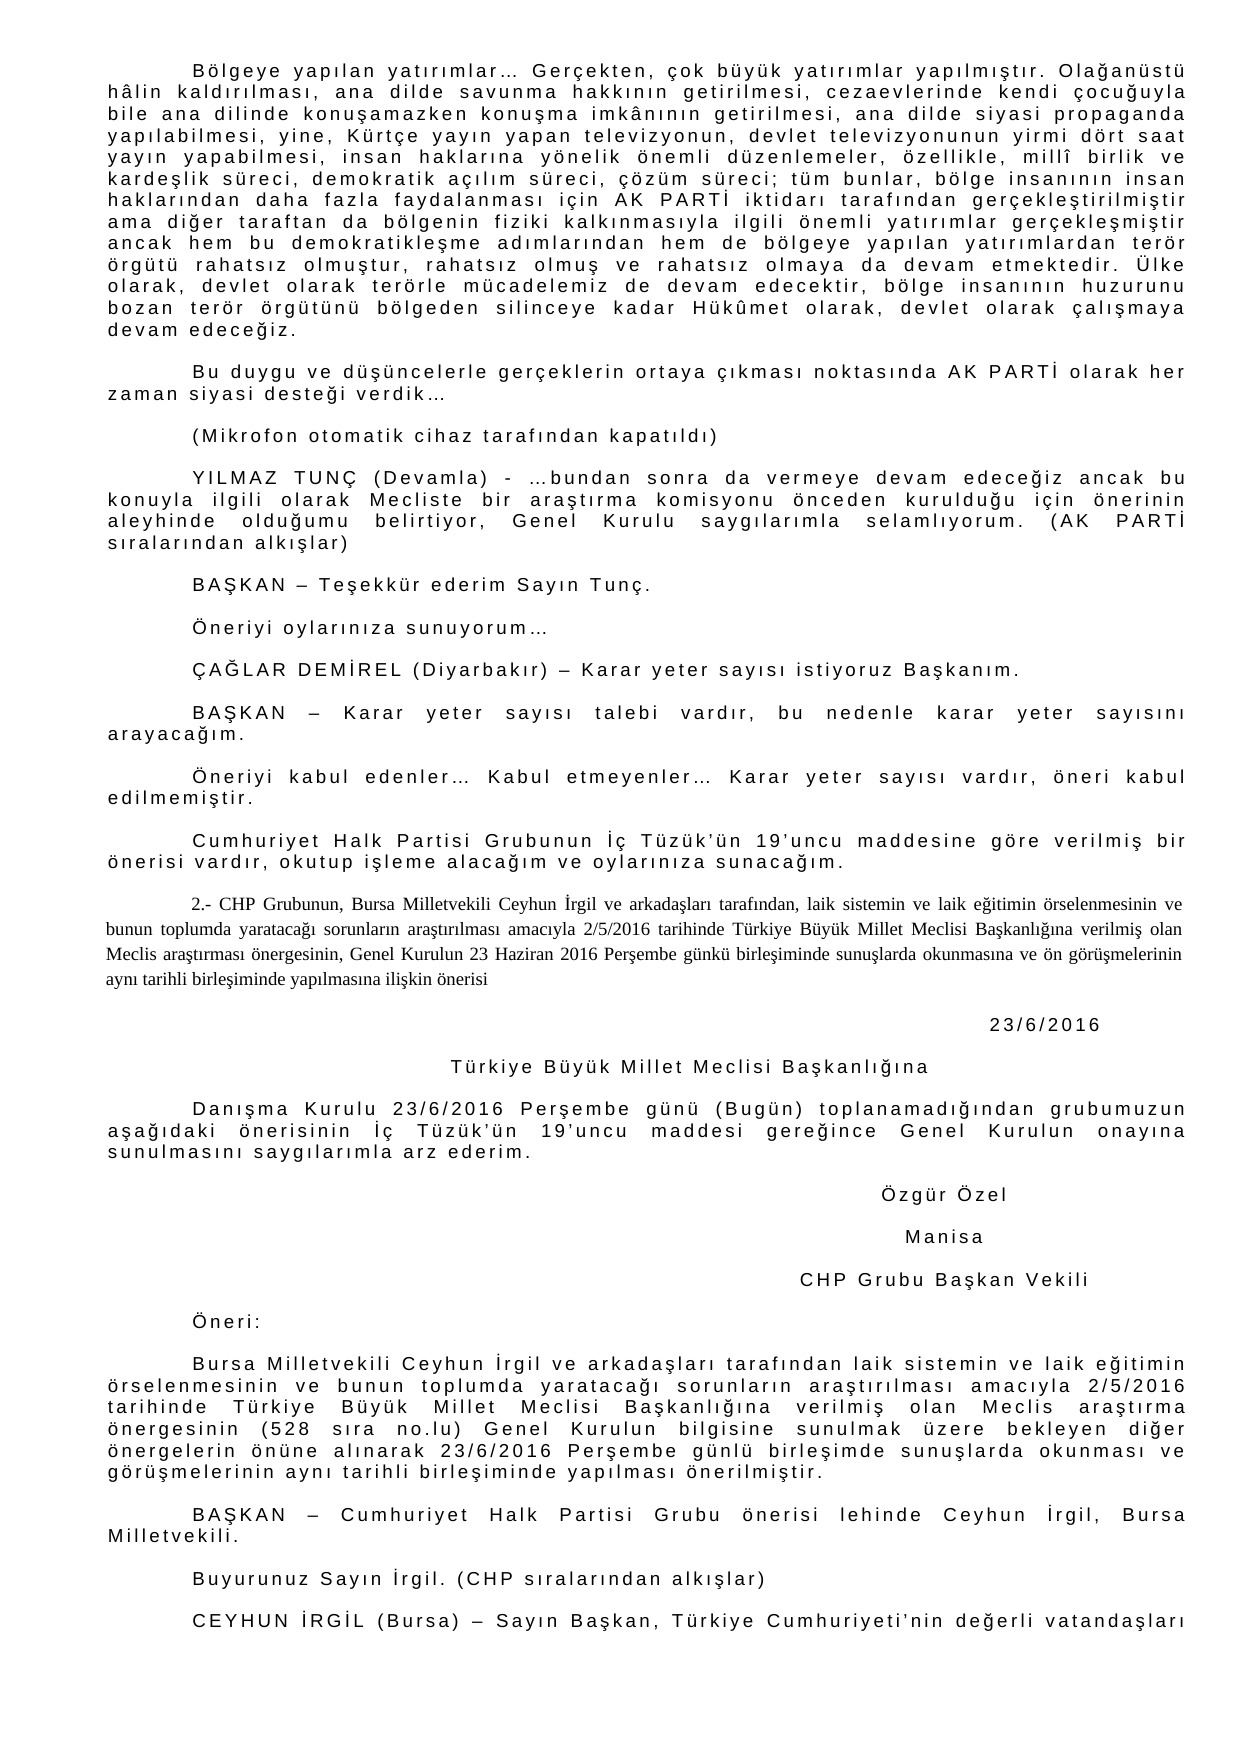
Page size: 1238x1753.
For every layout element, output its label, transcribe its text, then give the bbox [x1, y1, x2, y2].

text BAŞKAN – Cumhuriyet Halk Partisi Grubu önerisi lehinde Ceyhun İrgil, Bursa Milletvekili. [108, 1503, 1186, 1547]
text BAŞKAN – Karar yeter sayısı talebi vardır, bu nedenle karar yeter sayısını arayacağım. [108, 701, 1186, 744]
text 2.- CHP Grubunun, Bursa Milletvekili Ceyhun İrgil ve arkadaşları tarafından, laik sistemin ve laik eğitimin örselenmesinin ve bunun toplumda yaratacağı sorunların araştırılması amacıyla 2/5/2016 tarihinde Türkiye Büyük Millet Meclisi Başkanlığına verilmiş olan Meclis araştırması önergesinin, Genel Kurulun 23 Haziran 2016 Perşembe günkü birleşiminde sunuşlarda okunmasına ve ön görüşmelerinin aynı tarihli birleşiminde yapılmasına ilişkin önerisi [106, 893, 1184, 989]
text Bursa Milletvekili Ceyhun İrgil ve arkadaşları tarafından laik sistemin ve laik eğitimin örselenmesinin ve bunun toplumda yaratacağı sorunların araştırılması amacıyla 2/5/2016 tarihinde Türkiye Büyük Millet Meclisi Başkanlığına verilmiş olan Meclis araştırma önergesinin (528 sıra no.lu) Genel Kurulun bilgisine sunulmak üzere bekleyen diğer önergelerin önüne alınarak 23/6/2016 Perşembe günlü birleşimde sunuşlarda okunması ve görüşmelerinin aynı tarihli birleşiminde yapılması önerilmiştir. [108, 1353, 1186, 1483]
text YILMAZ TUNÇ (Devamla) - …bundan sonra da vermeye devam edeceğiz ancak bu konuyla ilgili olarak Mecliste bir araştırma komisyonu önceden kurulduğu için önerinin aleyhinde olduğumu belirtiyor, Genel Kurulu saygılarımla selamlıyorum. (AK PARTİ sıralarından alkışlar) [108, 467, 1186, 553]
text Öneriyi oylarınıza sunuyorum… [108, 617, 1186, 638]
text CHP Grubu Başkan Vekili [108, 1268, 1186, 1290]
text Türkiye Büyük Millet Meclisi Başkanlığına [108, 1056, 1186, 1077]
text (Mikrofon otomatik cihaz tarafından kapatıldı) [108, 425, 1186, 446]
text Bu duygu ve düşüncelerle gerçeklerin ortaya çıkması noktasında AK PARTİ olarak her zaman siyasi desteği verdik… [108, 361, 1186, 404]
text ÇAĞLAR DEMİREL (Diyarbakır) – Karar yeter sayısı istiyoruz Başkanım. [108, 659, 1186, 681]
text Buyurunuz Sayın İrgil. (CHP sıralarından alkışlar) [108, 1567, 1186, 1589]
text BAŞKAN – Teşekkür ederim Sayın Tunç. [108, 574, 1186, 596]
text Öneriyi kabul edenler… Kabul etmeyenler… Karar yeter sayısı vardır, öneri kabul edilmemiştir. [108, 765, 1186, 808]
text Cumhuriyet Halk Partisi Grubunun İç Tüzük’ün 19’uncu maddesine göre verilmiş bir önerisi vardır, okutup işleme alacağım ve oylarınıza sunacağım. [108, 829, 1186, 872]
text Bölgeye yapılan yatırımlar… Gerçekten, çok büyük yatırımlar yapılmıştır. Olağanüstü hâlin kaldırılması, ana dilde savunma hakkının getirilmesi, cezaevlerinde kendi çocuğuyla bile ana dilinde konuşamazken konuşma imkânının getirilmesi, ana dilde siyasi propaganda yapılabilmesi, yine, Kürtçe yayın yapan televizyonun, devlet televizyonunun yirmi dört saat yayın yapabilmesi, insan haklarına yönelik önemli düzenlemeler, özellikle, millî birlik ve kardeşlik süreci, demokratik açılım süreci, çözüm süreci; tüm bunlar, bölge insanının insan haklarından daha fazla faydalanması için AK PARTİ iktidarı tarafından gerçekleştirilmiştir ama diğer taraftan da bölgenin fiziki kalkınmasıyla ilgili önemli yatırımlar gerçekleşmiştir ancak hem bu demokratikleşme adımlarından hem de bölgeye yapılan yatırımlardan terör örgütü rahatsız olmuştur, rahatsız olmuş ve rahatsız olmaya da devam etmektedir. Ülke olarak, devlet olarak terörle mücadelemiz de devam edecektir, bölge insanının huzurunu bozan terör örgütünü bölgeden silinceye kadar Hükûmet olarak, devlet olarak çalışmaya devam edeceğiz. [108, 60, 1186, 340]
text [108, 1610, 1186, 1631]
text Danışma Kurulu 23/6/2016 Perşembe günü (Bugün) toplanamadığından grubumuzun aşağıdaki önerisinin İç Tüzük’ün 19’uncu maddesi gereğince Genel Kurulun onayına sunulmasını saygılarımla arz ederim. [108, 1098, 1186, 1163]
text Öneri: [108, 1311, 1186, 1332]
text 23/6/2016 [816, 1013, 1186, 1035]
text Özgür Özel [108, 1184, 1186, 1205]
text Manisa [108, 1226, 1186, 1248]
